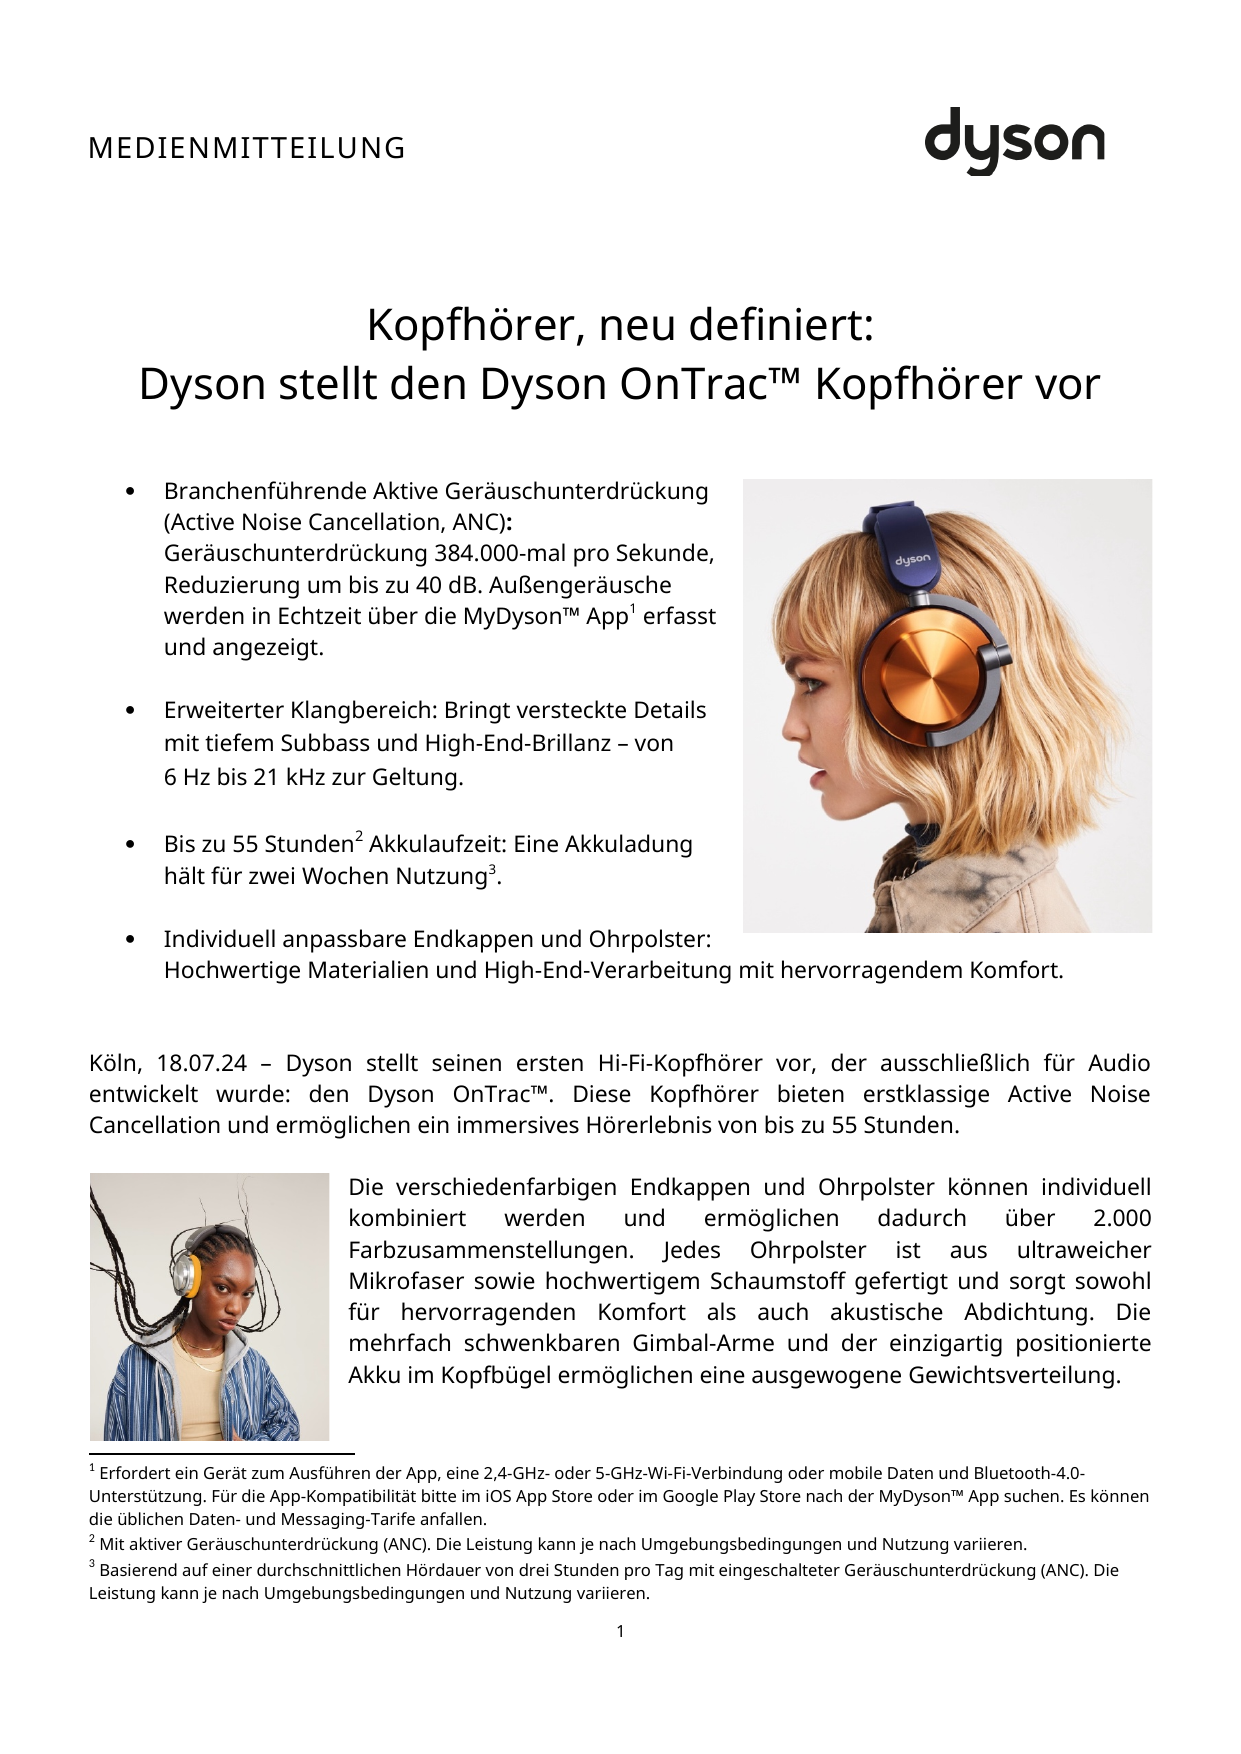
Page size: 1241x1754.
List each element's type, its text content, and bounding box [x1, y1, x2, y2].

text Dyson stellt den Dyson OnTrac™ Kopfhörer vor [89, 353, 1152, 412]
picture [743, 479, 1153, 933]
list Bis zu 55 Stunden Akkulaufzeit: Eine Akkuladung hält für zwei Wochen Nutzung. [126, 826, 743, 891]
text Kopfhörer, neu definiert: [89, 293, 1152, 353]
list Individuell anpassbare Endkappen und Ohrpolster: Hochwertige Materialien und High-End-Verarbeitung mit hervorragendem Komfort. [126, 923, 1152, 985]
text Die verschiedenfarbigen Endkappen und Ohrpolster können individuell kombiniert werden und ermöglichen dadurch über 2.000 Farbzusammenstellungen. Jedes Ohrpolster ist aus ultraweicher Mikrofaser sowie hochwertigem Schaumstoff gefertigt und sorgt sowohl für hervorragenden Komfort als auch akustische Abdichtung. Die mehrfach schwenkbaren Gimbal-Arme und der einzigartig positionierte Akku im Kopfbügel ermöglichen eine ausgewogene Gewichtsverteilung. [89, 1171, 1152, 1390]
text Köln, 18.07.24 – Dyson stellt seinen ersten Hi-Fi-Kopfhörer vor, der ausschließlich für Audio entwickelt wurde: den Dyson OnTrac™. Diese Kopfhörer bieten erstklassige Active Noise Cancellation und ermöglichen ein immersives Hörerlebnis von bis zu 55 Stunden. [89, 1047, 1152, 1171]
list Erweiterter Klangbereich: Bringt versteckte Details mit tiefem Subbass und High-End-Brillanz – von 6 Hz bis 21 kHz zur Geltung. [126, 693, 743, 792]
list Branchenführende Aktive Geräuschunterdrückung (Active Noise Cancellation, ANC): Geräuschunterdrückung 384.000-mal pro Sekunde, Reduzierung um bis zu 40 dB. Außengeräusche werden in Echtzeit über die MyDyson™ App erfasst und angezeigt. [126, 475, 1152, 662]
picture [88, 1172, 329, 1441]
